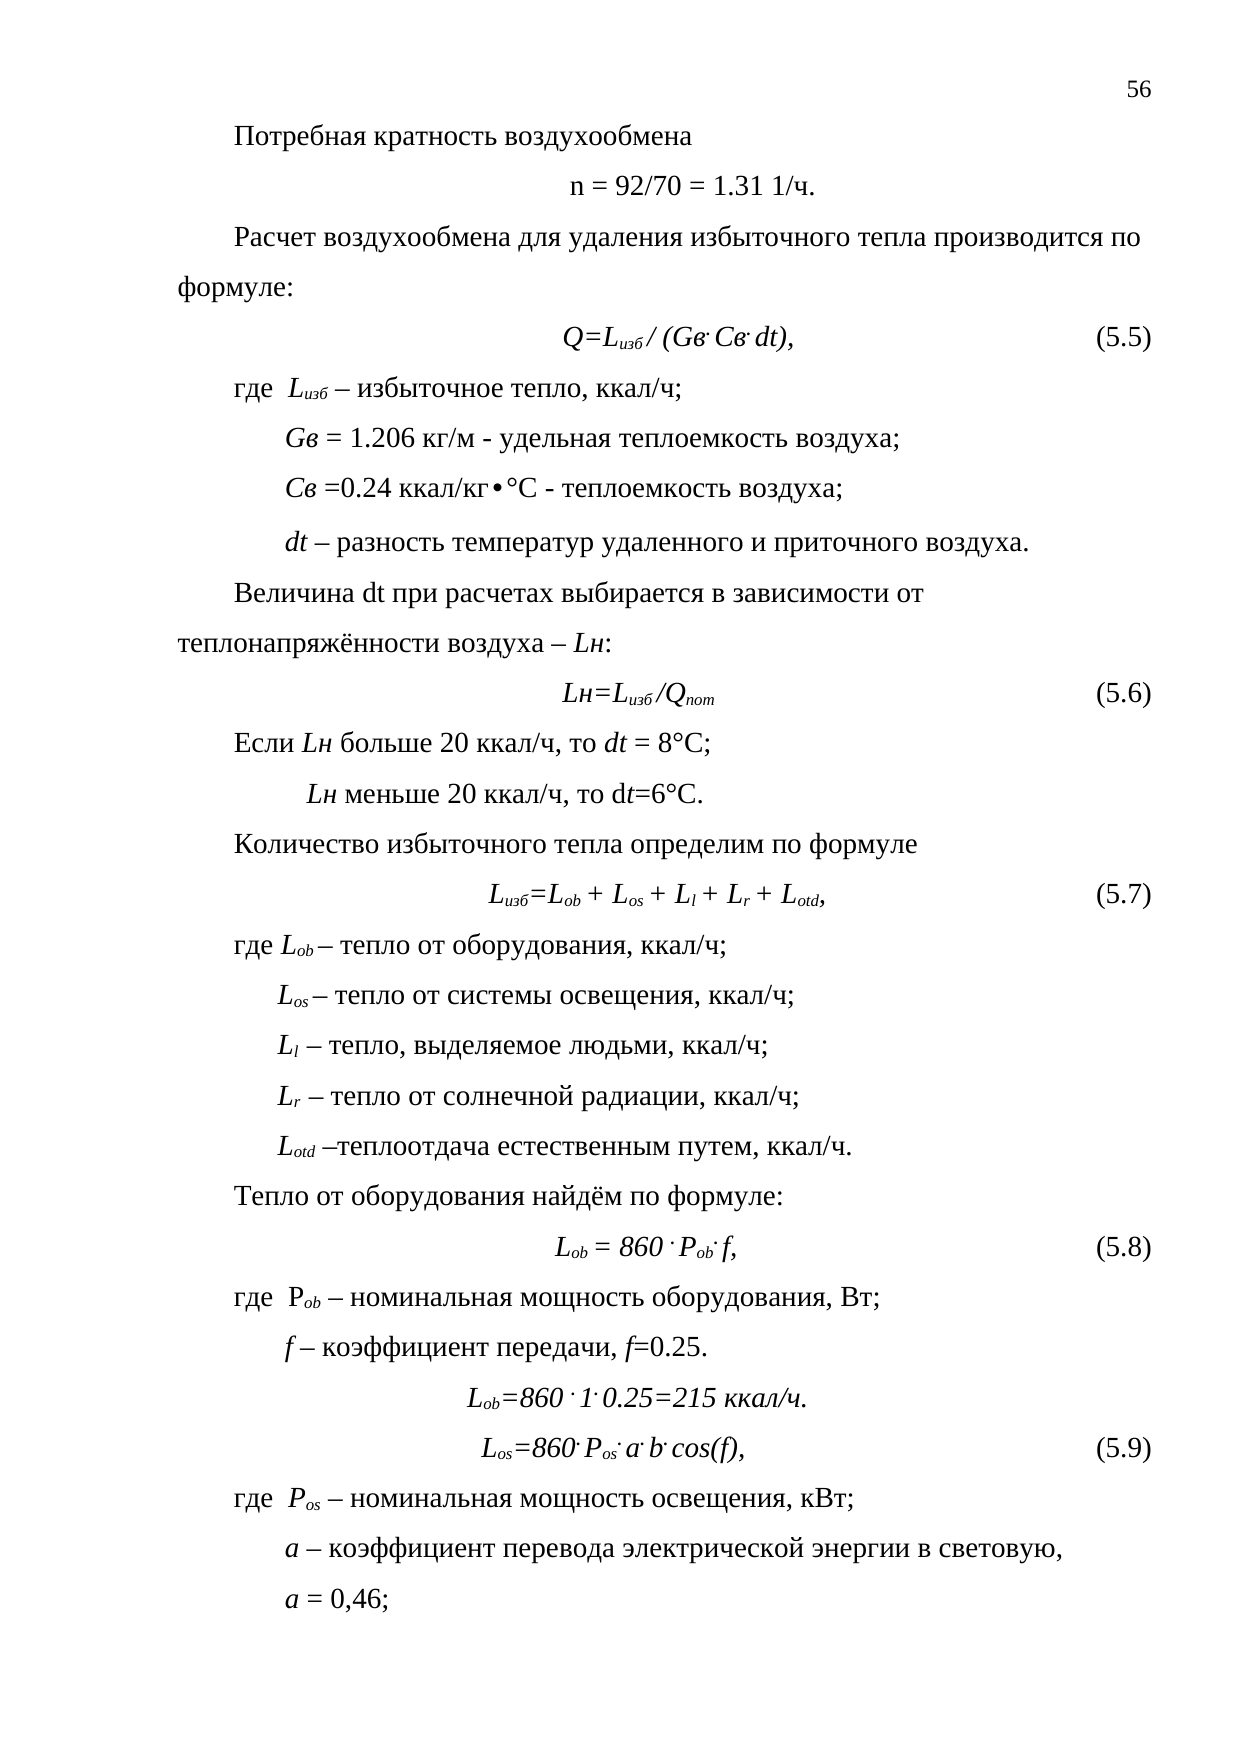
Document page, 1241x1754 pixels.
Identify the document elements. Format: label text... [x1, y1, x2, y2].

text где Pos – номинальная мощность освещения, кВт; [177, 1480, 1152, 1514]
text a = 0,46; [177, 1581, 1152, 1614]
text Los – тепло от системы освещения, ккал/ч; [177, 977, 1152, 1011]
text Los=860. Pos. a. b. cos(f), (5.9) [177, 1430, 1152, 1463]
text Gв = 1.206 кг/м - удельная теплоемкость воздуха; [177, 420, 1152, 453]
text Тепло от оборудования найдём по формуле: [177, 1178, 1152, 1212]
text n = 92/70 = 1.31 1/ч. [177, 168, 1152, 202]
text a – коэффициент перевода электрической энергии в световую, [177, 1531, 1152, 1564]
text где Pob – номинальная мощность оборудования, Вт; [177, 1279, 1152, 1313]
text где Lob – тепло от оборудования, ккал/ч; [177, 927, 1152, 960]
text Потребная кратность воздухообмена [177, 118, 1152, 152]
text Lob=860 . 1. 0.25=215 ккал/ч. [177, 1380, 1152, 1413]
text Если Lн больше 20 ккал/ч, то dt = 8°C; [177, 726, 1152, 759]
text где Lизб – избыточное тепло, ккал/ч; [177, 370, 1152, 403]
text Lob = 860 . Pob. f, (5.8) [177, 1229, 1152, 1262]
text Расчет воздухообмена для удаления избыточного тепла производится по формуле: [177, 219, 1152, 303]
text Lн меньше 20 ккал/ч, то dt=6°С. [177, 776, 1152, 809]
text Величина dt при расчетах выбирается в зависимости от теплонапряжённости воздуха – Lн: [177, 575, 1152, 658]
text Количество избыточного тепла определим по формуле [177, 826, 1152, 860]
text Lotd –теплоотдача естественным путем, ккал/ч. [177, 1128, 1152, 1162]
text dt – разность температур удаленного и приточного воздуха. [177, 524, 1152, 558]
text f – коэффициент передачи, f=0.25. [177, 1329, 1152, 1363]
text Св =0.24 ккал/кг°С - теплоемкость воздуха; [177, 470, 1152, 506]
text Q=Lизб / (Gв. Св. dt), (5.5) [177, 319, 1152, 353]
text Lн=Lизб /Qnom (5.6) [177, 675, 1152, 709]
text Lr – тепло от солнечной радиации, ккал/ч; [177, 1078, 1152, 1111]
text Ll – тепло, выделяемое людьми, ккал/ч; [177, 1027, 1152, 1061]
text Lизб=Lob + Los + Ll + Lr + Lotd, (5.7) [177, 877, 1152, 910]
